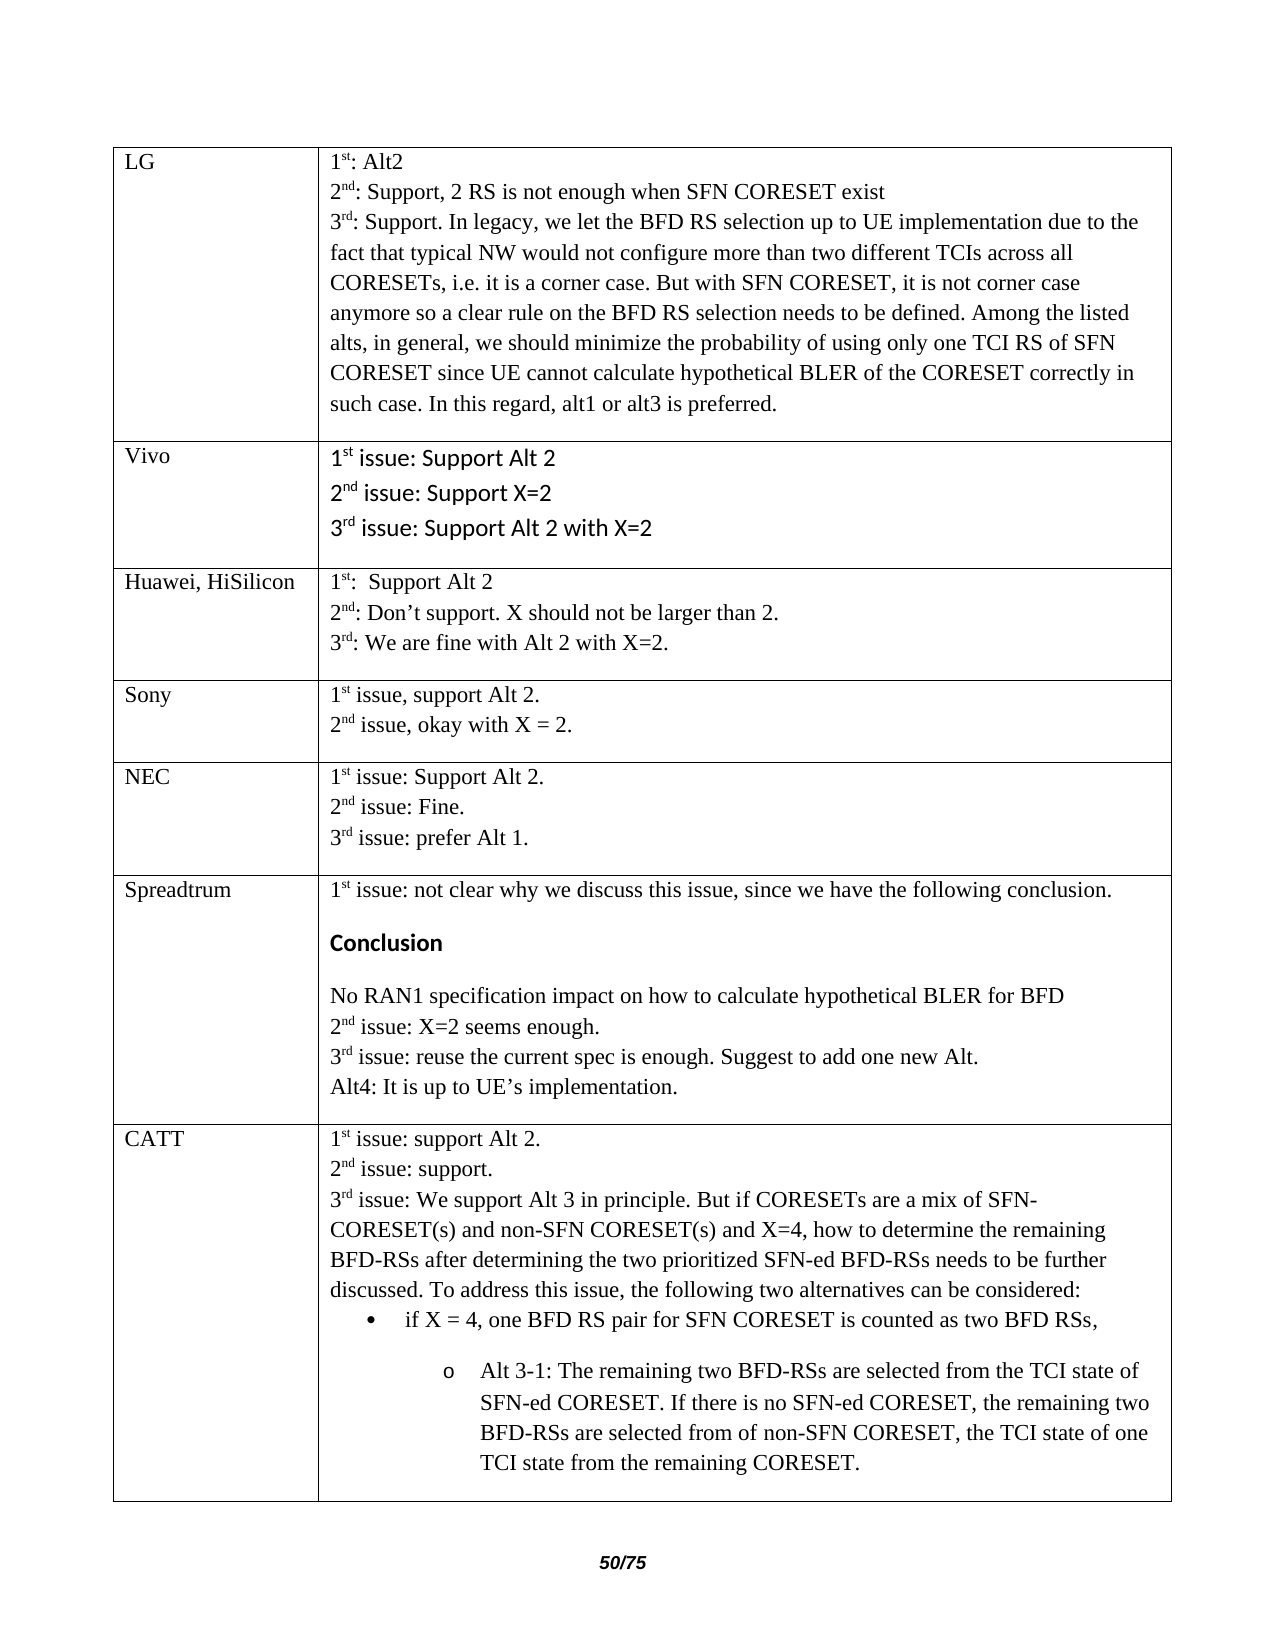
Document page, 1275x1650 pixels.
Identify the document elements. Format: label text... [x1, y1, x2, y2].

table_cell CATT [114, 1125, 318, 1501]
table_cell 1st issue: not clear why we discuss this issue, since we have the following conclusion. Conclusion No RAN1 specification impact on how to calculate hypothetical BLER for BFD 2nd issue: X=2 seems enough. 3rd issue: reuse the current spec is enough. Suggest to add one new Alt. Alt4: It is up to UE’s implementation. [319, 876, 1171, 1124]
table_cell Sony [114, 681, 318, 762]
table_cell NEC [114, 763, 318, 875]
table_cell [319, 1125, 1171, 1501]
table_cell Spreadtrum [114, 876, 318, 1124]
table_cell 1st issue: Support Alt 2 2nd issue: Support X=2 3rd issue: Support Alt 2 with X=2 [319, 442, 1171, 567]
table_cell 1st: Support Alt 2 2nd: Don’t support. X should not be larger than 2. 3rd: We are fine with Alt 2 with X=2. [319, 569, 1171, 680]
table_cell LG [114, 148, 318, 441]
table_cell 1st: Alt2 2nd: Support, 2 RS is not enough when SFN CORESET exist 3rd: Support. In legacy, we let the BFD RS selection up to UE implementation due to the fact that typical NW would not configure more than two different TCIs across all CORESETs, i.e. it is a corner case. But with SFN CORESET, it is not corner case anymore so a clear rule on the BFD RS selection needs to be defined. Among the listed alts, in general, we should minimize the probability of using only one TCI RS of SFN CORESET since UE cannot calculate hypothetical BLER of the CORESET correctly in such case. In this regard, alt1 or alt3 is preferred. [319, 148, 1171, 441]
table_cell Vivo [114, 442, 318, 567]
table_cell 1st issue: Support Alt 2. 2nd issue: Fine. 3rd issue: prefer Alt 1. [319, 763, 1171, 875]
table_cell 1st issue, support Alt 2. 2nd issue, okay with X = 2. [319, 681, 1171, 762]
table_cell Huawei, HiSilicon [114, 569, 318, 680]
